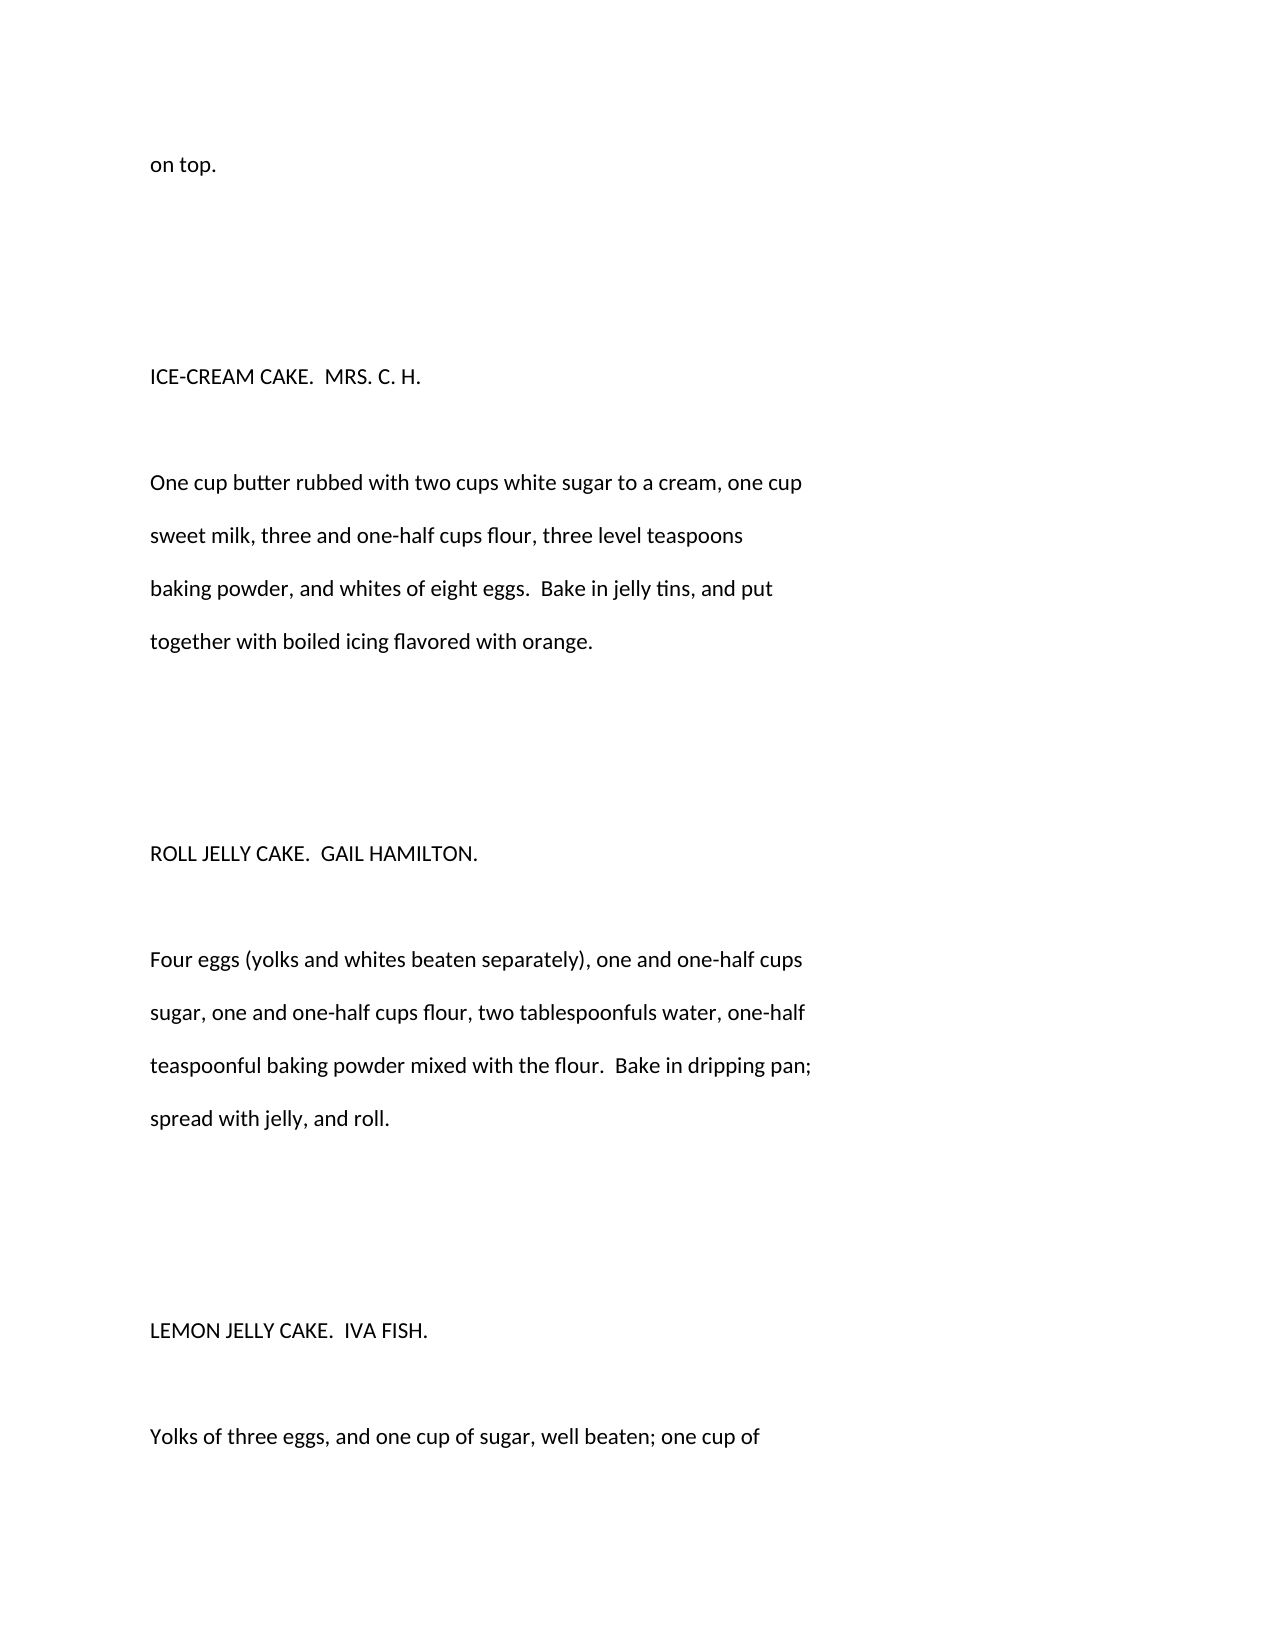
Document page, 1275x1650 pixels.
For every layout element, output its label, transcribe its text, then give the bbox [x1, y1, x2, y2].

text Four eggs (yolks and whites beaten separately), one and one-half cups [150, 945, 1125, 973]
text baking powder, and whites of eight eggs. Bake in jelly tins, and put [150, 574, 1125, 602]
text sweet milk, three and one-half cups flour, three level teaspoons [150, 521, 1125, 549]
text together with boiled icing flavored with orange. [150, 627, 1125, 655]
text One cup butter rubbed with two cups white sugar to a cream, one cup [150, 468, 1125, 496]
text ICE-CREAM CAKE. MRS. C. H. [150, 362, 1125, 390]
text sugar, one and one-half cups flour, two tablespoonfuls water, one-half [150, 998, 1125, 1026]
text on top. [150, 150, 1125, 178]
text spread with jelly, and roll. [150, 1104, 1125, 1132]
text Yolks of three eggs, and one cup of sugar, well beaten; one cup of [150, 1422, 1125, 1451]
text teaspoonful baking powder mixed with the flour. Bake in dripping pan; [150, 1051, 1125, 1079]
text ROLL JELLY CAKE. GAIL HAMILTON. [150, 839, 1125, 867]
text LEMON JELLY CAKE. IVA FISH. [150, 1316, 1125, 1344]
